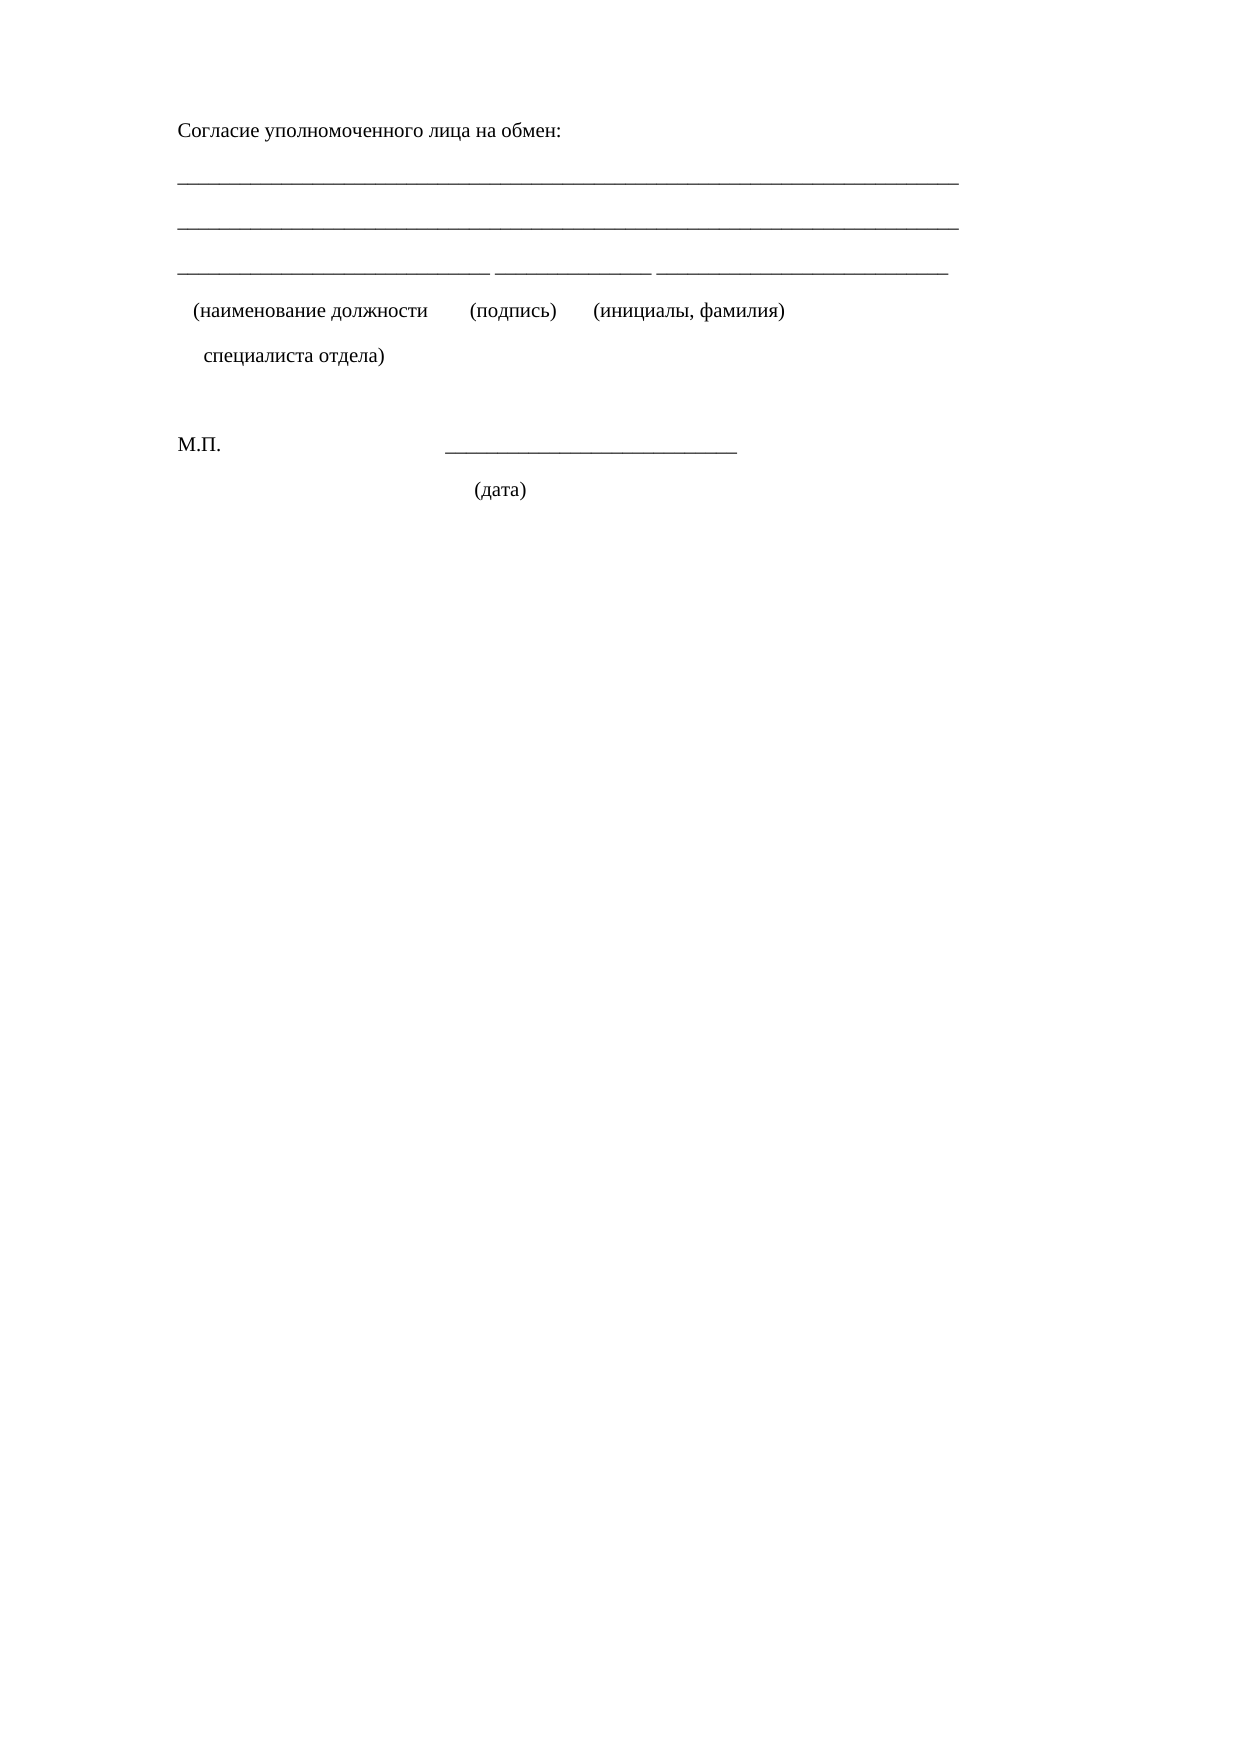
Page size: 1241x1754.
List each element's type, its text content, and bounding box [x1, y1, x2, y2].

text М.П. ____________________________ [177, 432, 1152, 456]
text (наименование должности (подпись) (инициалы, фамилия) [177, 298, 1152, 322]
text ______________________________ _______________ ____________________________ [177, 253, 1152, 277]
text ___________________________________________________________________________ [177, 163, 1152, 187]
text ___________________________________________________________________________ [177, 208, 1152, 232]
text специалиста отдела) [177, 343, 1152, 367]
text (дата) [177, 477, 1152, 501]
text Согласие уполномоченного лица на обмен: [177, 118, 1152, 142]
